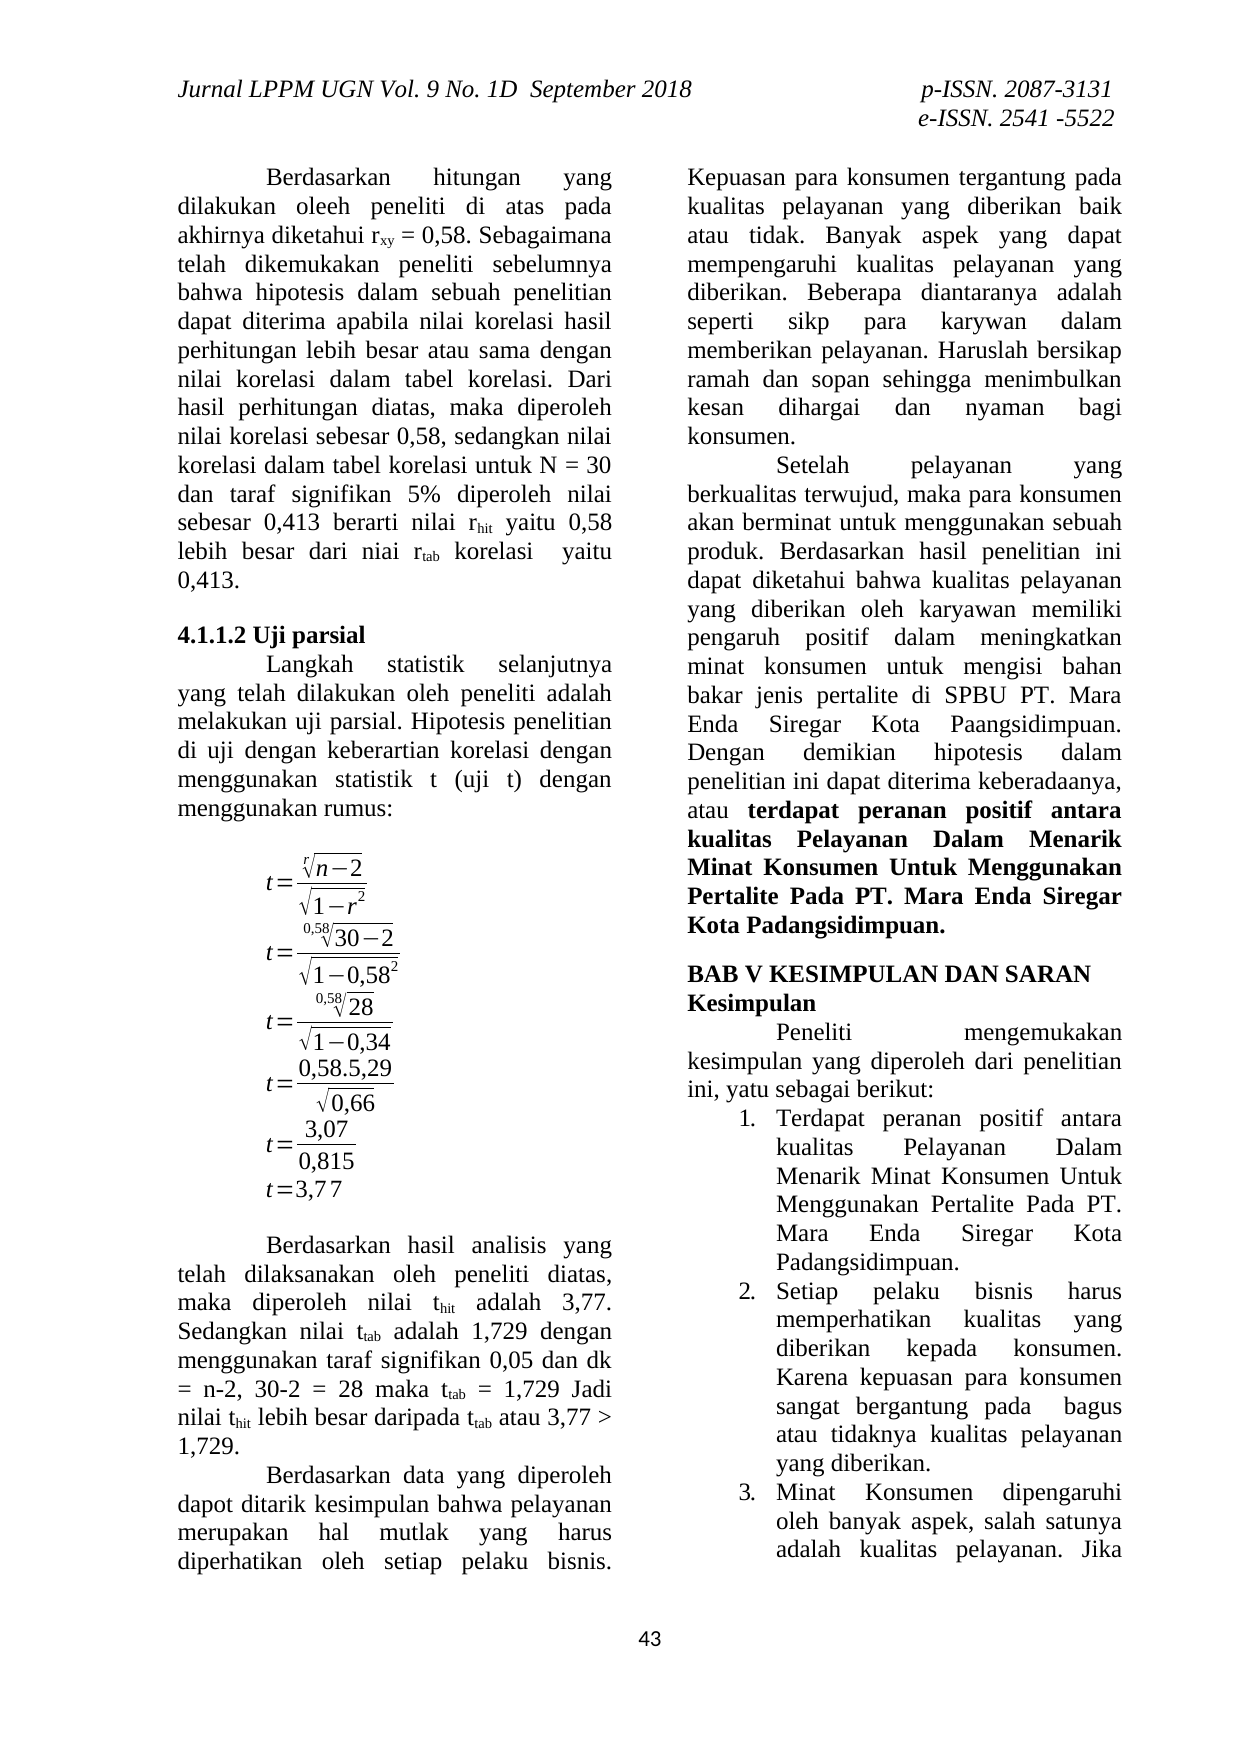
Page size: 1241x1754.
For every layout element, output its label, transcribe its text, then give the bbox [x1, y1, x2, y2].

text Setelah pelayanan yang berkualitas terwujud, maka para konsumen akan berminat untuk menggunakan sebuah produk. Berdasarkan hasil penelitian ini dapat diketahui bahwa kualitas pelayanan yang diberikan oleh karyawan memiliki pengaruh positif dalam meningkatkan minat konsumen untuk mengisi bahan bakar jenis pertalite di SPBU PT. Mara Enda Siregar Kota Paangsidimpuan. Dengan demikian hipotesis dalam penelitian ini dapat diterima keberadaanya, atau terdapat peranan positif antara kualitas Pelayanan Dalam Menarik Minat Konsumen Untuk Menggunakan Pertalite Pada PT. Mara Enda Siregar Kota Padangsidimpuan. [687, 450, 1122, 939]
text Berdasarkan data yang diperoleh dapot ditarik kesimpulan bahwa pelayanan merupakan hal mutlak yang harus diperhatikan oleh setiap pelaku bisnis. Kepuasan para konsumen tergantung pada kualitas pelayanan yang diberikan baik atau tidak. Banyak aspek yang dapat mempengaruhi kualitas pelayanan yang diberikan. Beberapa diantaranya adalah seperti sikp para karywan dalam memberikan pelayanan. Haruslah bersikap ramah dan sopan sehingga menimbulkan kesan dihargai dan nyaman bagi konsumen. [687, 162, 1122, 450]
subtitle Kesimpulan [687, 988, 1115, 1017]
list Terdapat peranan positif antara kualitas Pelayanan Dalam Menarik Minat Konsumen Untuk Menggunakan Pertalite Pada PT. Mara Enda Siregar Kota Padangsidimpuan. [738, 1103, 1122, 1276]
text Langkah statistik selanjutnya yang telah dilakukan oleh peneliti adalah melakukan uji parsial. Hipotesis penelitian di uji dengan keberartian korelasi dengan menggunakan statistik t (uji t) dengan menggunakan rumus: [177, 649, 612, 821]
subtitle 4.1.1.2 Uji parsial [177, 620, 612, 649]
list Setiap pelaku bisnis harus memperhatikan kualitas yang diberikan kepada konsumen. Karena kepuasan para konsumen sangat bergantung pada bagus atau tidaknya kualitas pelayanan yang diberikan. [738, 1276, 1122, 1477]
subtitle BAB V KESIMPULAN DAN SARAN [687, 959, 1115, 988]
text Berdasarkan hasil analisis yang telah dilaksanakan oleh peneliti diatas, maka diperoleh nilai thit adalah 3,77. Sedangkan nilai ttab adalah 1,729 dengan menggunakan taraf signifikan 0,05 dan dk = n-2, 30-2 = 28 maka ttab = 1,729 Jadi nilai thit lebih besar daripada ttab atau 3,77 > 1,729. [177, 1230, 612, 1460]
text Peneliti mengemukakan kesimpulan yang diperoleh dari penelitian ini, yatu sebagai berikut: [687, 1017, 1122, 1103]
text Berdasarkan data yang diperoleh dapot ditarik kesimpulan bahwa pelayanan merupakan hal mutlak yang harus diperhatikan oleh setiap pelaku bisnis. Kepuasan para konsumen tergantung pada kualitas pelayanan yang diberikan baik atau tidak. Banyak aspek yang dapat mempengaruhi kualitas pelayanan yang diberikan. Beberapa diantaranya adalah seperti sikp para karywan dalam memberikan pelayanan. Haruslah bersikap ramah dan sopan sehingga menimbulkan kesan dihargai dan nyaman bagi konsumen. [177, 1460, 612, 1575]
text Berdasarkan hitungan yang dilakukan oleeh peneliti di atas pada akhirnya diketahui rxy = 0,58. Sebagaimana telah dikemukakan peneliti sebelumnya bahwa hipotesis dalam sebuah penelitian dapat diterima apabila nilai korelasi hasil perhitungan lebih besar atau sama dengan nilai korelasi dalam tabel korelasi. Dari hasil perhitungan diatas, maka diperoleh nilai korelasi sebesar 0,58, sedangkan nilai korelasi dalam tabel korelasi untuk N = 30 dan taraf signifikan 5% diperoleh nilai sebesar 0,413 berarti nilai rhit yaitu 0,58 lebih besar dari niai rtab korelasi yaitu 0,413. [177, 162, 612, 594]
